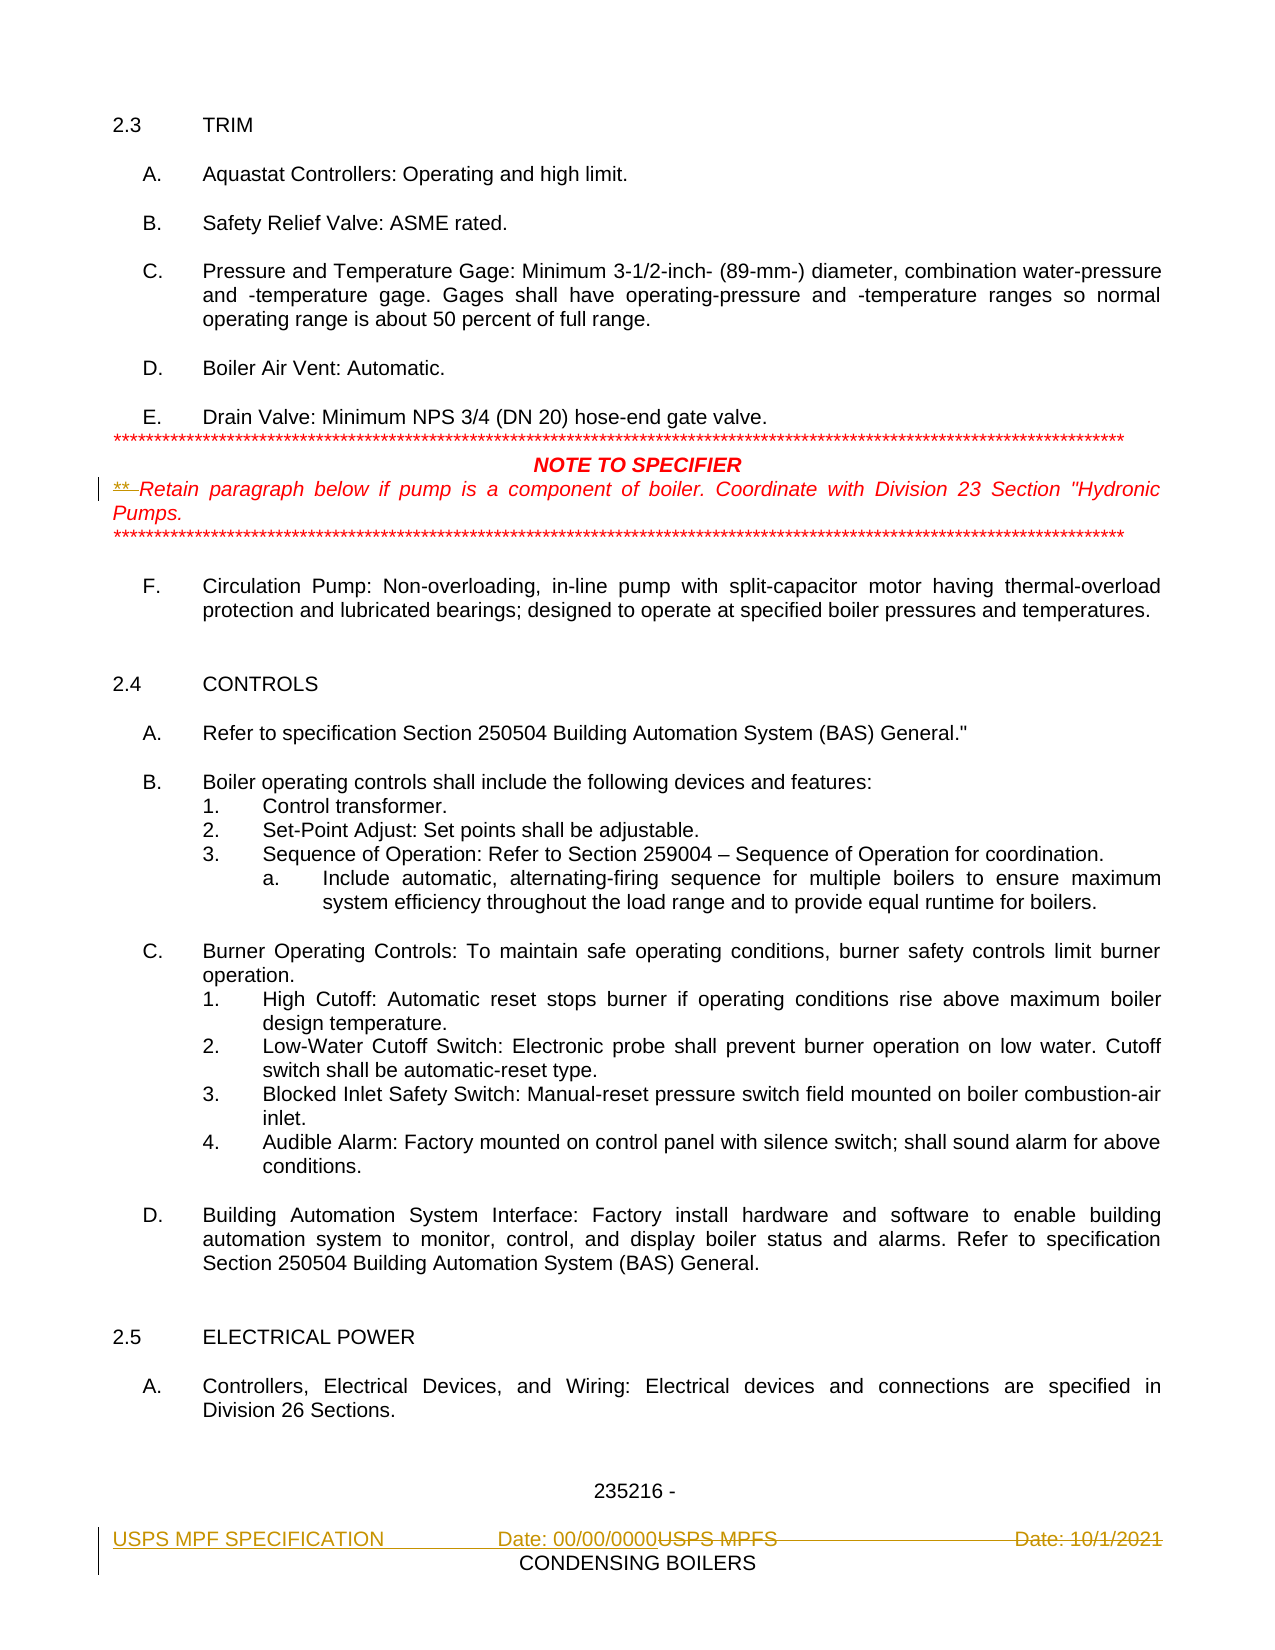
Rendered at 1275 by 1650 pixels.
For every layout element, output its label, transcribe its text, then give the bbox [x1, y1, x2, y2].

list Refer to specification Section 250504 Building Automation System (BAS) General." [142, 721, 1162, 745]
text TRIM [112, 112, 1162, 136]
text Boiler operating controls shall include the following devices and features: [142, 770, 1162, 794]
text Pressure and Temperature Gage: Minimum 3-1/2-inch- (89-mm-) diameter, combination water-pressure and -temperature gage. Gages shall have operating-pressure and -temperature ranges so normal operating range is about 50 percent of full range. [142, 259, 1162, 331]
text Drain Valve: Minimum NPS 3/4 (DN 20) hose-end gate valve. [142, 405, 1162, 429]
text Set-Point Adjust: Set points shall be adjustable. [202, 818, 1162, 842]
text Safety Relief Valve: ASME rated. [142, 210, 1162, 234]
text ELECTRICAL POWER [112, 1325, 1162, 1349]
text ***************************************************************************************************************************** [112, 429, 1162, 453]
list Controllers, Electrical Devices, and Wiring: Electrical devices and connections are specified in Division 26 Sections. [142, 1374, 1162, 1422]
text Retain paragraph below if pump is a component of boiler. Coordinate with Division 23 Section "Hydronic Pumps. [112, 477, 1162, 525]
text Include automatic, alternating-firing sequence for multiple boilers to ensure maximum system efficiency throughout the load range and to provide equal runtime for boilers. [262, 866, 1162, 913]
text Low-Water Cutoff Switch: Electronic probe shall prevent burner operation on low water. Cutoff switch shall be automatic-reset type. [202, 1034, 1162, 1082]
text Circulation Pump: Non-overloading, in-line pump with split-capacitor motor having thermal-overload protection and lubricated bearings; designed to operate at specified boiler pressures and temperatures. [142, 574, 1162, 622]
text Burner Operating Controls: To maintain safe operating conditions, burner safety controls limit burner operation. [142, 938, 1162, 986]
text NOTE TO SPECIFIER [112, 453, 1162, 477]
text Building Automation System Interface: Factory install hardware and software to enable building automation system to monitor, control, and display boiler status and alarms. Refer to specification Section 250504 Building Automation System (BAS) General. [142, 1203, 1162, 1275]
text Sequence of Operation: Refer to Section 259004 – Sequence of Operation for coordination. [202, 842, 1162, 866]
text Control transformer. [202, 794, 1162, 818]
list Aquastat Controllers: Operating and high limit. [142, 161, 1162, 185]
text Boiler Air Vent: Automatic. [142, 356, 1162, 380]
text Blocked Inlet Safety Switch: Manual-reset pressure switch field mounted on boiler combustion-air inlet. [202, 1082, 1162, 1130]
text Audible Alarm: Factory mounted on control panel with silence switch; shall sound alarm for above conditions. [202, 1130, 1162, 1178]
text ***************************************************************************************************************************** [112, 525, 1162, 549]
text CONTROLS [112, 672, 1162, 696]
text High Cutoff: Automatic reset stops burner if operating conditions rise above maximum boiler design temperature. [202, 986, 1162, 1034]
